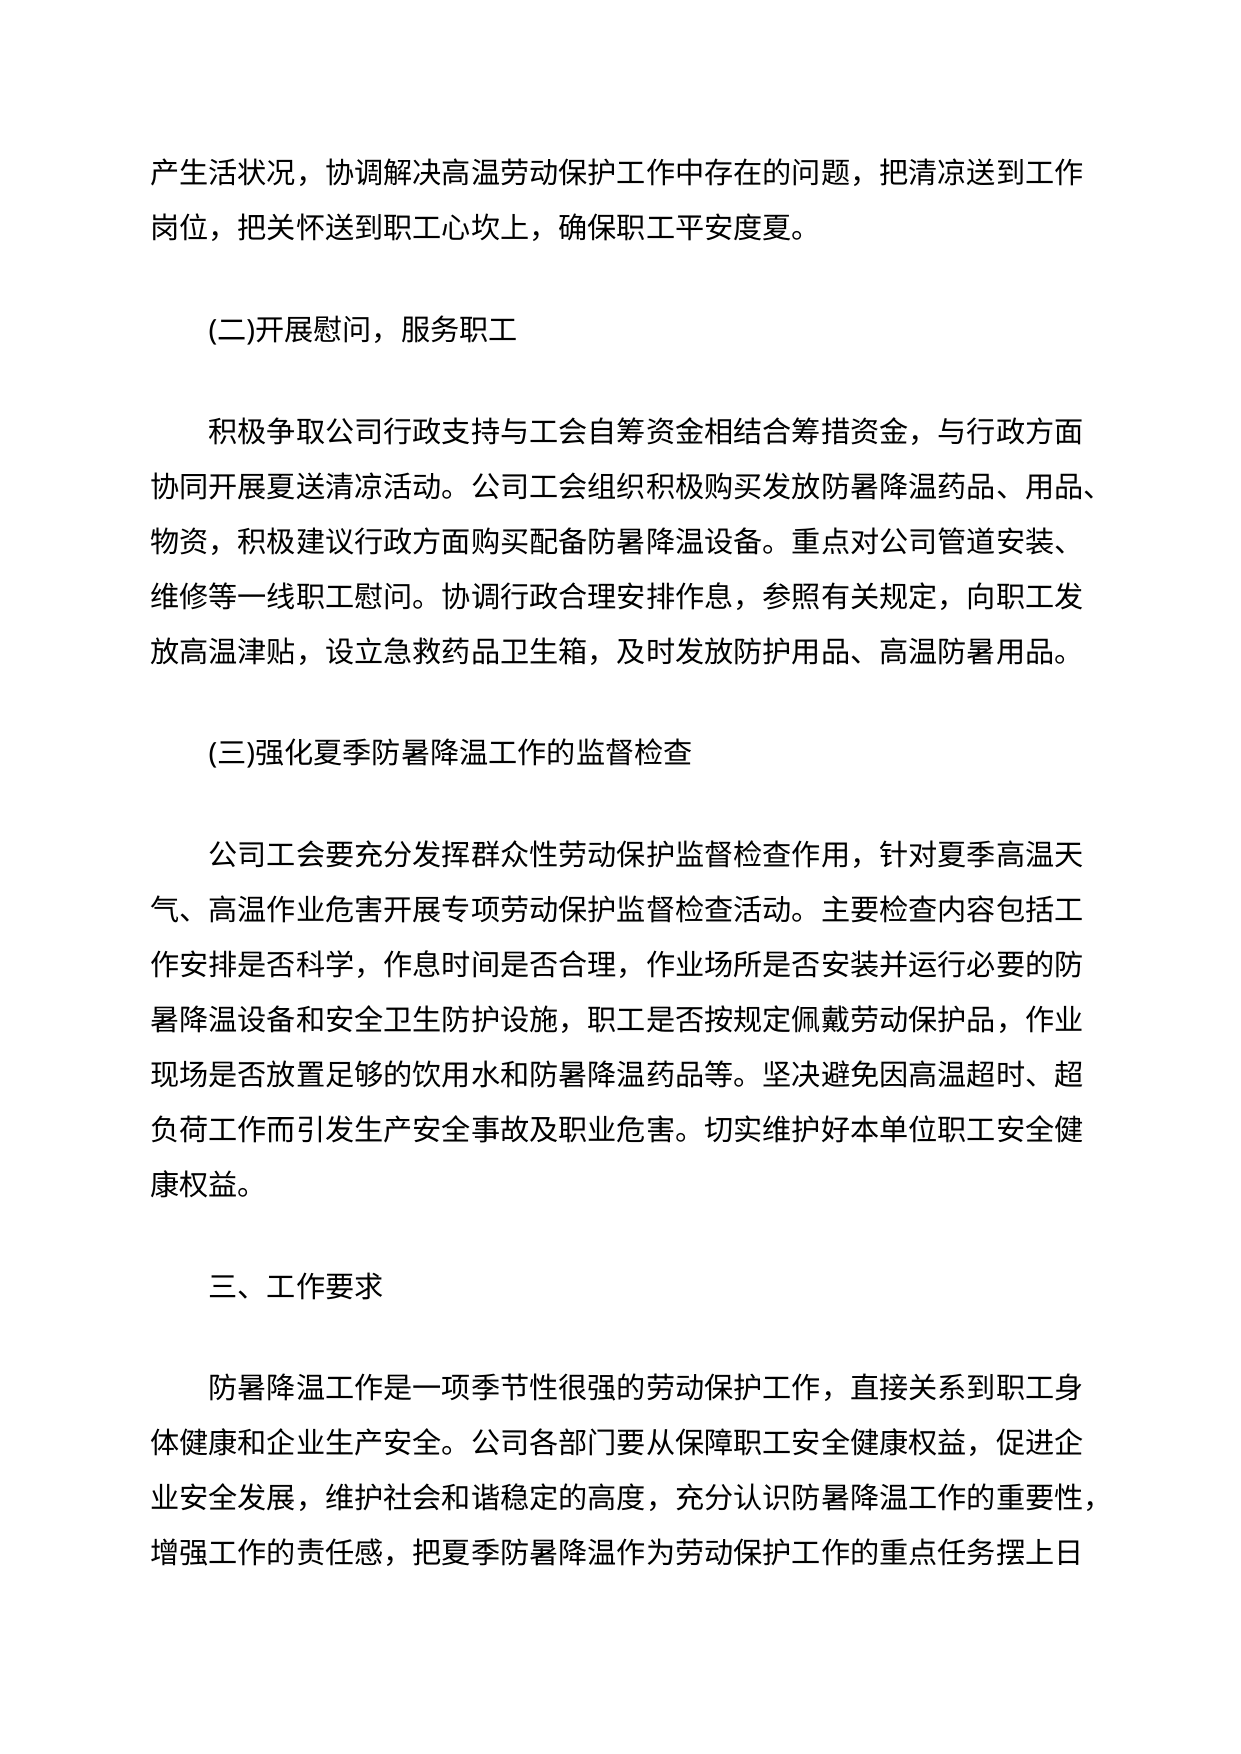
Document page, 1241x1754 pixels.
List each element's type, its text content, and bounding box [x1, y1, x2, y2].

text (二)开展慰问，服务职工 [150, 307, 1090, 349]
text (三)强化夏季防暑降温工作的监督检查 [150, 730, 1090, 772]
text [150, 1365, 1090, 1572]
text 公司工会要充分发挥群众性劳动保护监督检查作用，针对夏季高温天气、高温作业危害开展专项劳动保护监督检查活动。主要检查内容包括工作安排是否科学，作息时间是否合理，作业场所是否安装并运行必要的防暑降温设备和安全卫生防护设施，职工是否按规定佩戴劳动保护品，作业现场是否放置足够的饮用水和防暑降温药品等。坚决避免因高温超时、超负荷工作而引发生产安全事故及职业危害。切实维护好本单位职工安全健康权益。 [150, 832, 1090, 1204]
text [150, 150, 1090, 247]
text 积极争取公司行政支持与工会自筹资金相结合筹措资金，与行政方面协同开展夏送清凉活动。公司工会组织积极购买发放防暑降温药品、用品、物资，积极建议行政方面购买配备防暑降温设备。重点对公司管道安装、维修等一线职工慰问。协调行政合理安排作息，参照有关规定，向职工发放高温津贴，设立急救药品卫生箱，及时发放防护用品、高温防暑用品。 [150, 409, 1090, 671]
text 三、工作要求 [150, 1263, 1090, 1305]
